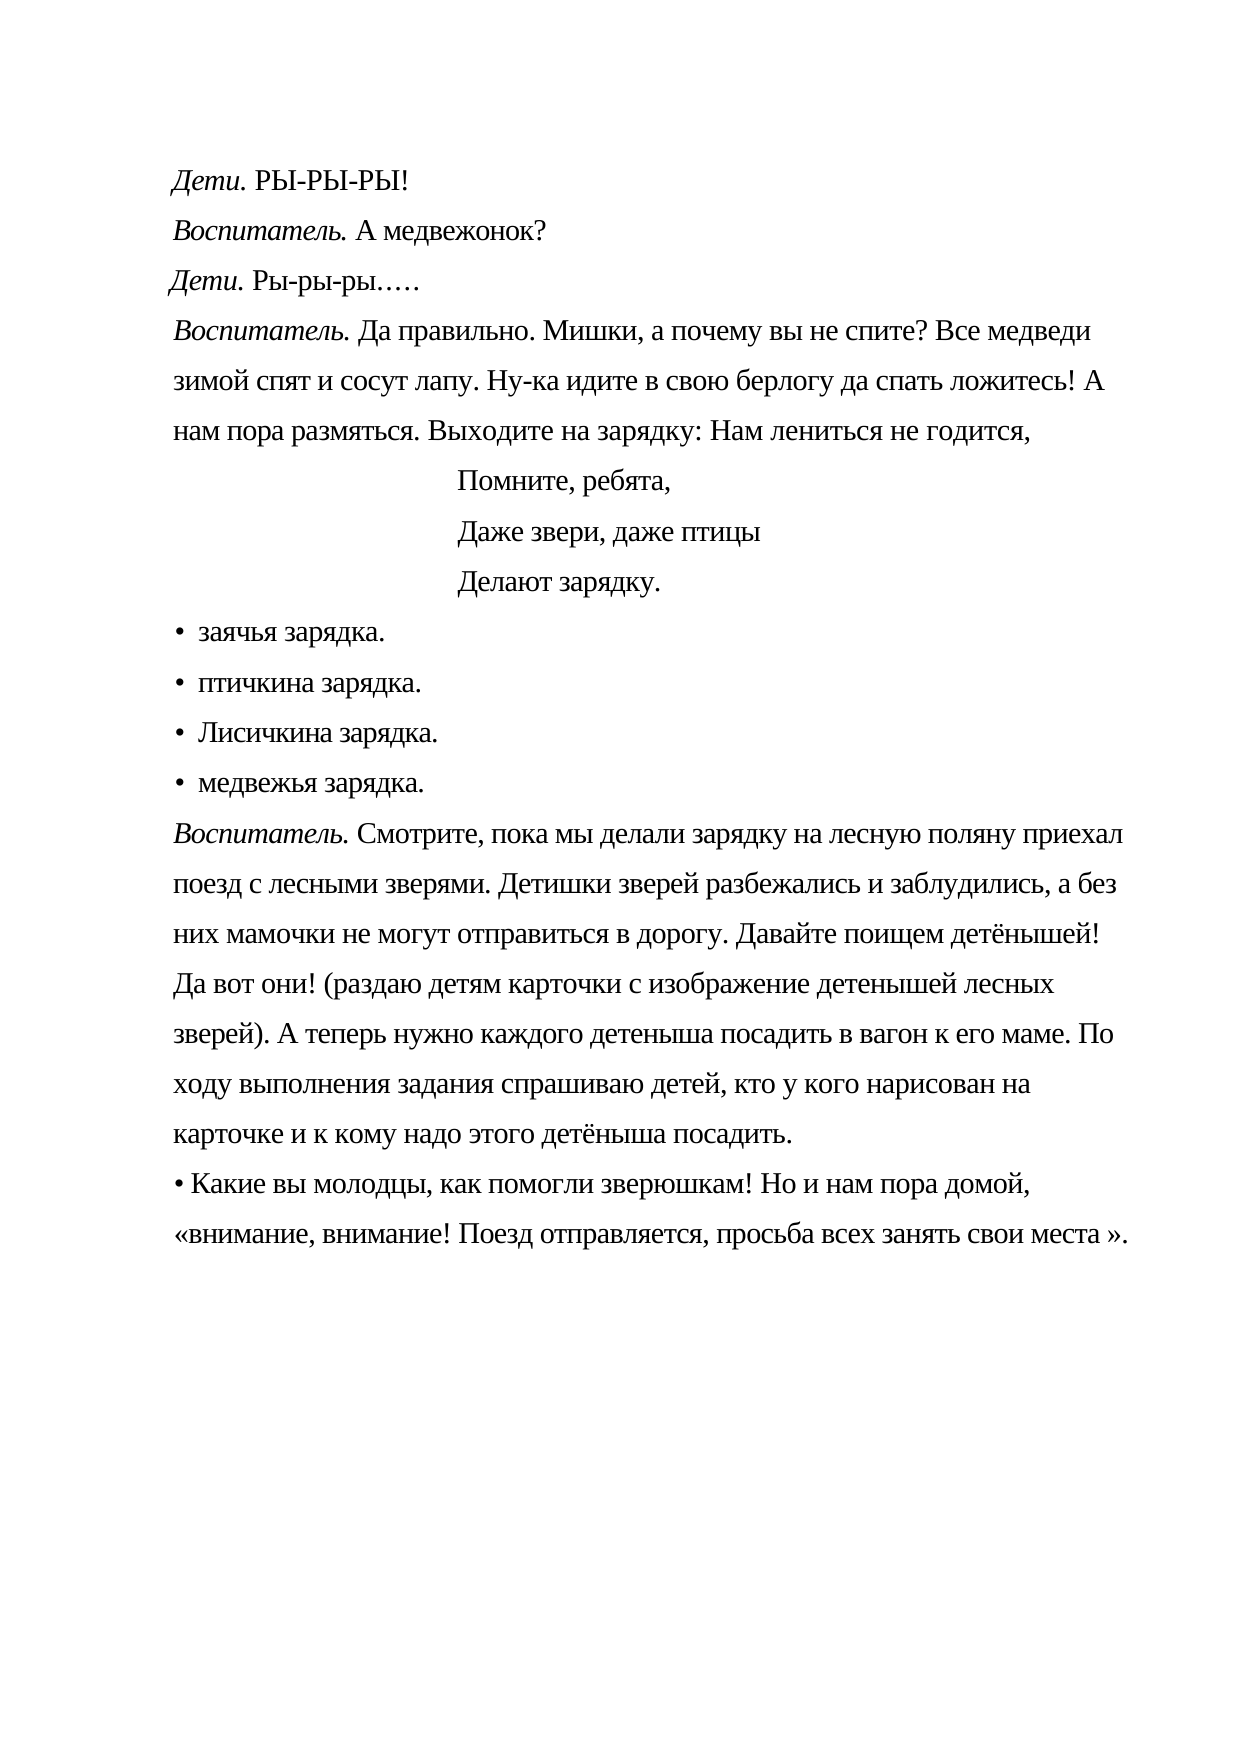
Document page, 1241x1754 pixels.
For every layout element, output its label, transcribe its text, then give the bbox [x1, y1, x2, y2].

list медвежья зарядка. [174, 753, 1136, 803]
text Дети. РЫ-РЫ-РЫ! Воспитатель. А медвежонок? [172, 150, 576, 250]
list заячья зарядка. [174, 602, 1136, 652]
text Помните, ребята, [457, 451, 1136, 501]
text Воспитатель. Смотрите, пока мы делали зарядку на лесную поляну приехал поезд с лесными зверями. Детишки зверей разбежались и заблудились, а без них мамочки не могут отправиться в дорогу. Давайте поищем детёнышей! Да вот они! (раздаю детям карточки с изображение детенышей лесных зверей). А теперь нужно каждого детеныша посадить в вагон к его маме. По ходу выполнения задания спрашиваю детей, кто у кого нарисован на карточке и к кому надо этого детёныша посадить. [173, 803, 1136, 1153]
text • Какие вы молодцы, как помогли зверюшкам! Но и нам пора домой, «внимание, внимание! Поезд отправляется, просьба всех занять свои места ». [174, 1154, 1136, 1254]
list Лисичкина зарядка. [174, 703, 1136, 753]
text Делают зарядку. [457, 551, 1136, 601]
text Дети. Ры-ры-ры [170, 250, 1136, 300]
text Воспитатель. Да правильно. Мишки, а почему вы не спите? Все медведи зимой спят и сосут лапу. Ну-ка идите в свою берлогу да спать ложитесь! А нам пора размяться. Выходите на зарядку: Нам лениться не годится, [173, 301, 1136, 451]
text Даже звери, даже птицы [457, 501, 1136, 551]
list птичкина зарядка. [174, 653, 1136, 703]
